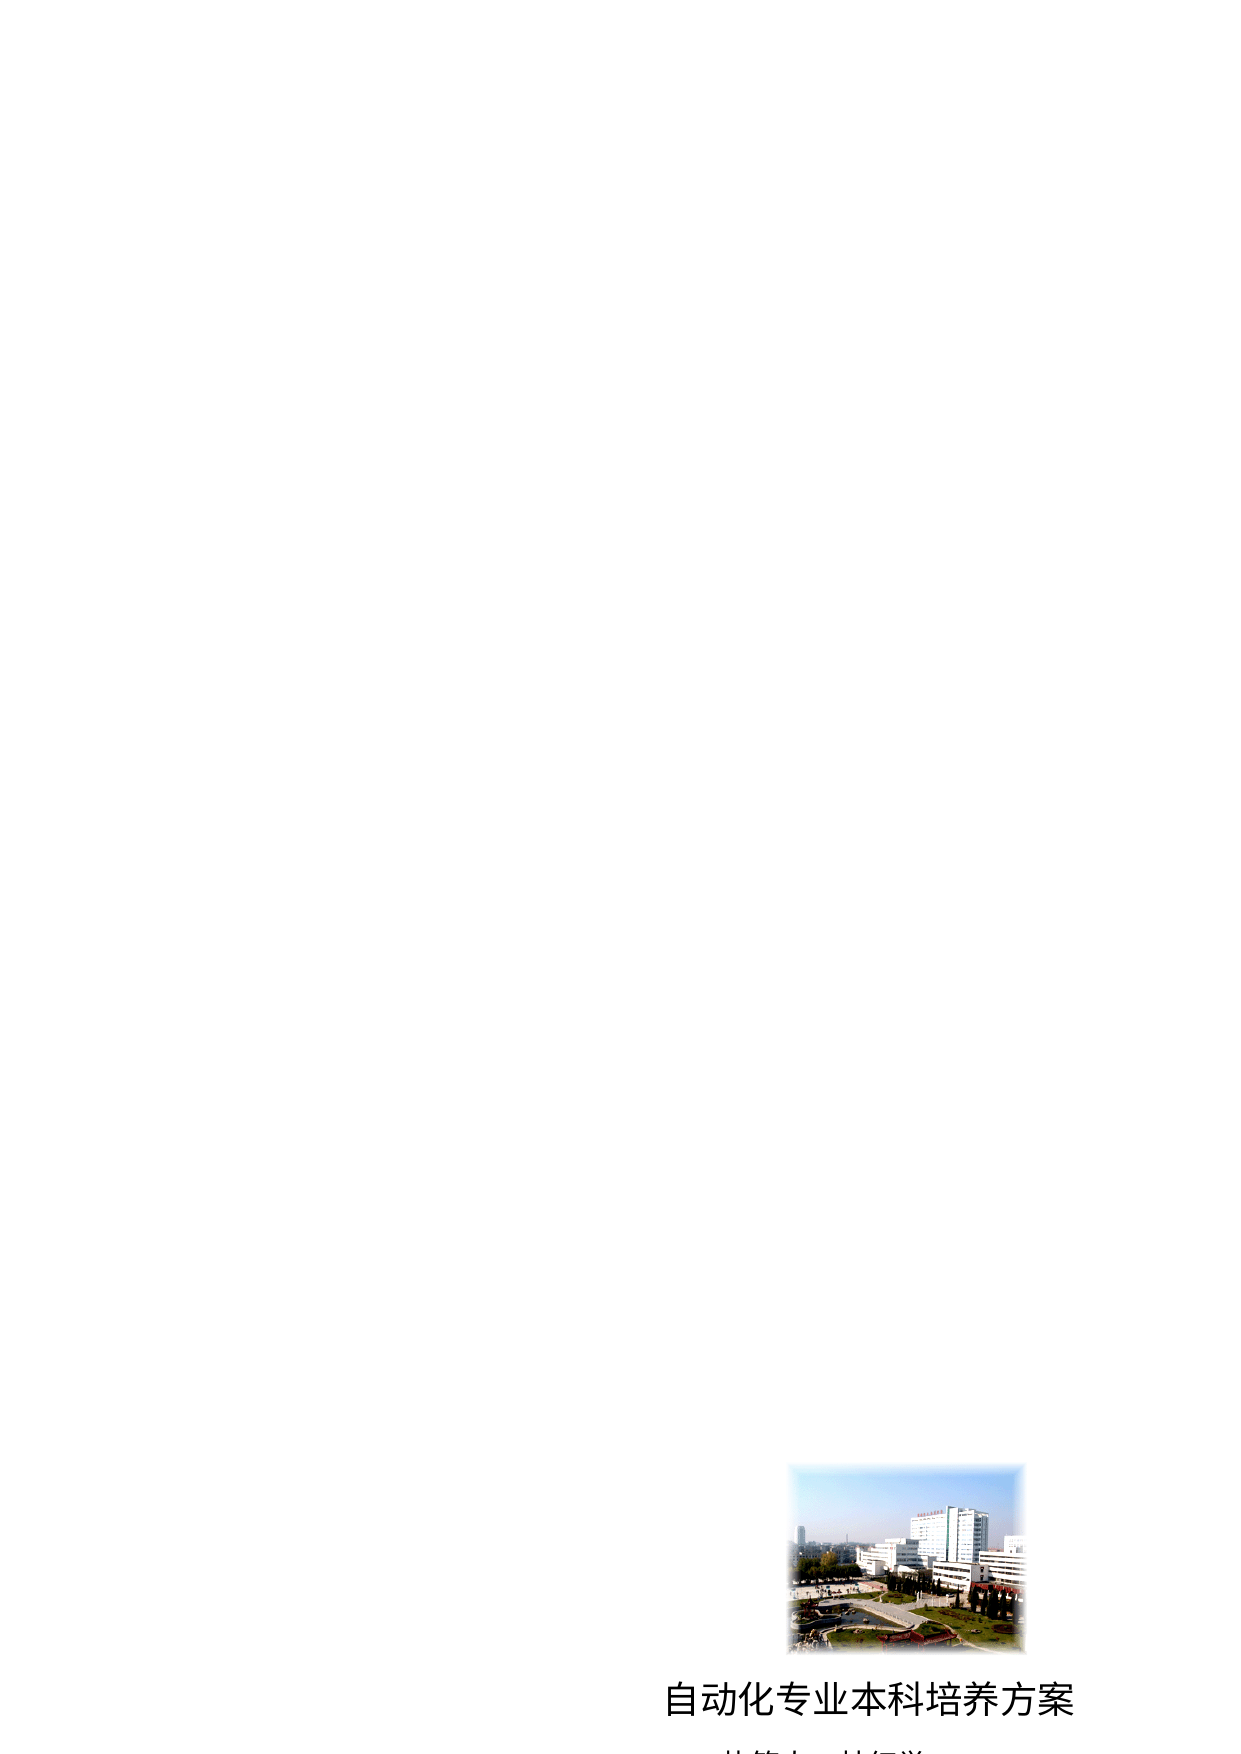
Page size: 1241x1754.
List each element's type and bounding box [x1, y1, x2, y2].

picture [784, 1460, 1028, 1656]
